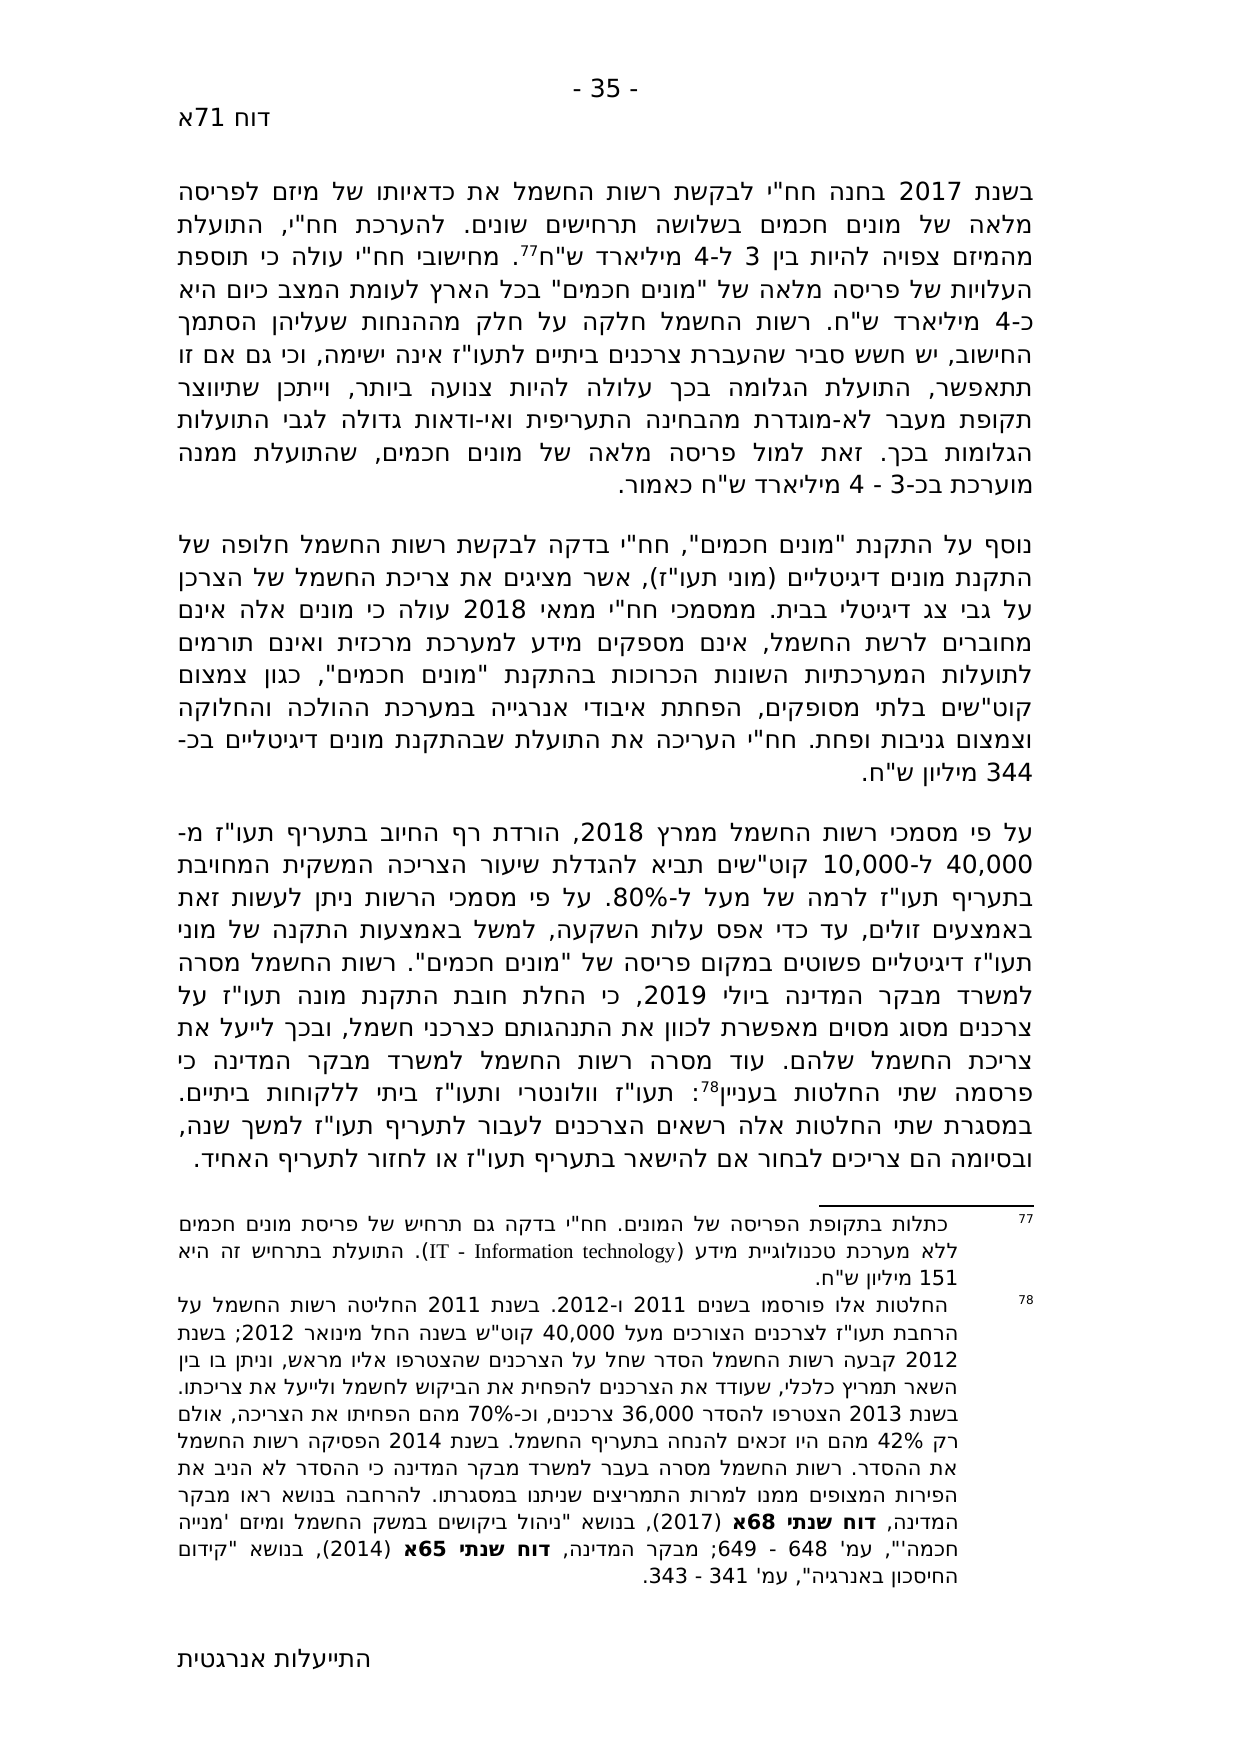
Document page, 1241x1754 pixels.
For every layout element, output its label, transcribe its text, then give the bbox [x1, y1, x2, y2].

text על פי מסמכי רשות החשמל ממרץ 2018, הורדת רף החיוב בתעריף תעו"ז מ-40,000 ל-10,000 קוט"שים תביא להגדלת שיעור הצריכה המשקית המחויבת בתעריף תעו"ז לרמה של מעל ל-80%. על פי מסמכי הרשות ניתן לעשות זאת באמצעים זולים, עד כדי אפס עלות השקעה, למשל באמצעות התקנה של מוני תעו"ז דיגיטליים פשוטים במקום פריסה של "מונים חכמים". רשות החשמל מסרה למשרד מבקר המדינה ביולי 2019, כי החלת חובת התקנת מונה תעו"ז על צרכנים מסוג מסוים מאפשרת לכוון את התנהגותם כצרכני חשמל, ובכך לייעל את צריכת החשמל שלהם. עוד מסרה רשות החשמל למשרד מבקר המדינה כי פרסמה שתי החלטות בעניין: תעו"ז וולונטרי ותעו"ז ביתי ללקוחות ביתיים. במסגרת שתי החלטות אלה רשאים הצרכנים לעבור לתעריף תעו"ז למשך שנה, ובסיומה הם צריכים לבחור אם להישאר בתעריף תעו"ז או לחזור לתעריף האחיד. [177, 818, 1033, 1173]
text בשנת 2017 בחנה חח"י לבקשת רשות החשמל את כדאיותו של מיזם לפריסה מלאה של מונים חכמים בשלושה תרחישים שונים. להערכת חח"י, התועלת מהמיזם צפויה להיות בין 3 ל-4 מיליארד ש"ח. מחישובי חח"י עולה כי תוספת העלויות של פריסה מלאה של "מונים חכמים" בכל הארץ לעומת המצב כיום היא כ-4 מיליארד ש"ח. רשות החשמל חלקה על חלק מההנחות שעליהן הסתמך החישוב, יש חשש סביר שהעברת צרכנים ביתיים לתעו"ז אינה ישימה, וכי גם אם זו תתאפשר, התועלת הגלומה בכך עלולה להיות צנועה ביותר, וייתכן שתיווצר תקופת מעבר לא-מוגדרת מהבחינה התעריפית ואי-ודאות גדולה לגבי התועלות הגלומות בכך. זאת למול פריסה מלאה של מונים חכמים, שהתועלת ממנה מוערכת בכ-3 - 4 מיליארד ש"ח כאמור. [177, 177, 1033, 500]
text נוסף על התקנת "מונים חכמים", חח"י בדקה לבקשת רשות החשמל חלופה של התקנת מונים דיגיטליים (מוני תעו"ז), אשר מציגים את צריכת החשמל של הצרכן על גבי צג דיגיטלי בבית. ממסמכי חח"י ממאי 2018 עולה כי מונים אלה אינם מחוברים לרשת החשמל, אינם מספקים מידע למערכת מרכזית ואינם תורמים לתועלות המערכתיות השונות הכרוכות בהתקנת "מונים חכמים", כגון צמצום קוט"שים בלתי מסופקים, הפחתת איבודי אנרגייה במערכת ההולכה והחלוקה וצמצום גניבות ופחת. חח"י העריכה את התועלת שבהתקנת מונים דיגיטליים בכ-344 מיליון ש"ח. [177, 530, 1033, 787]
